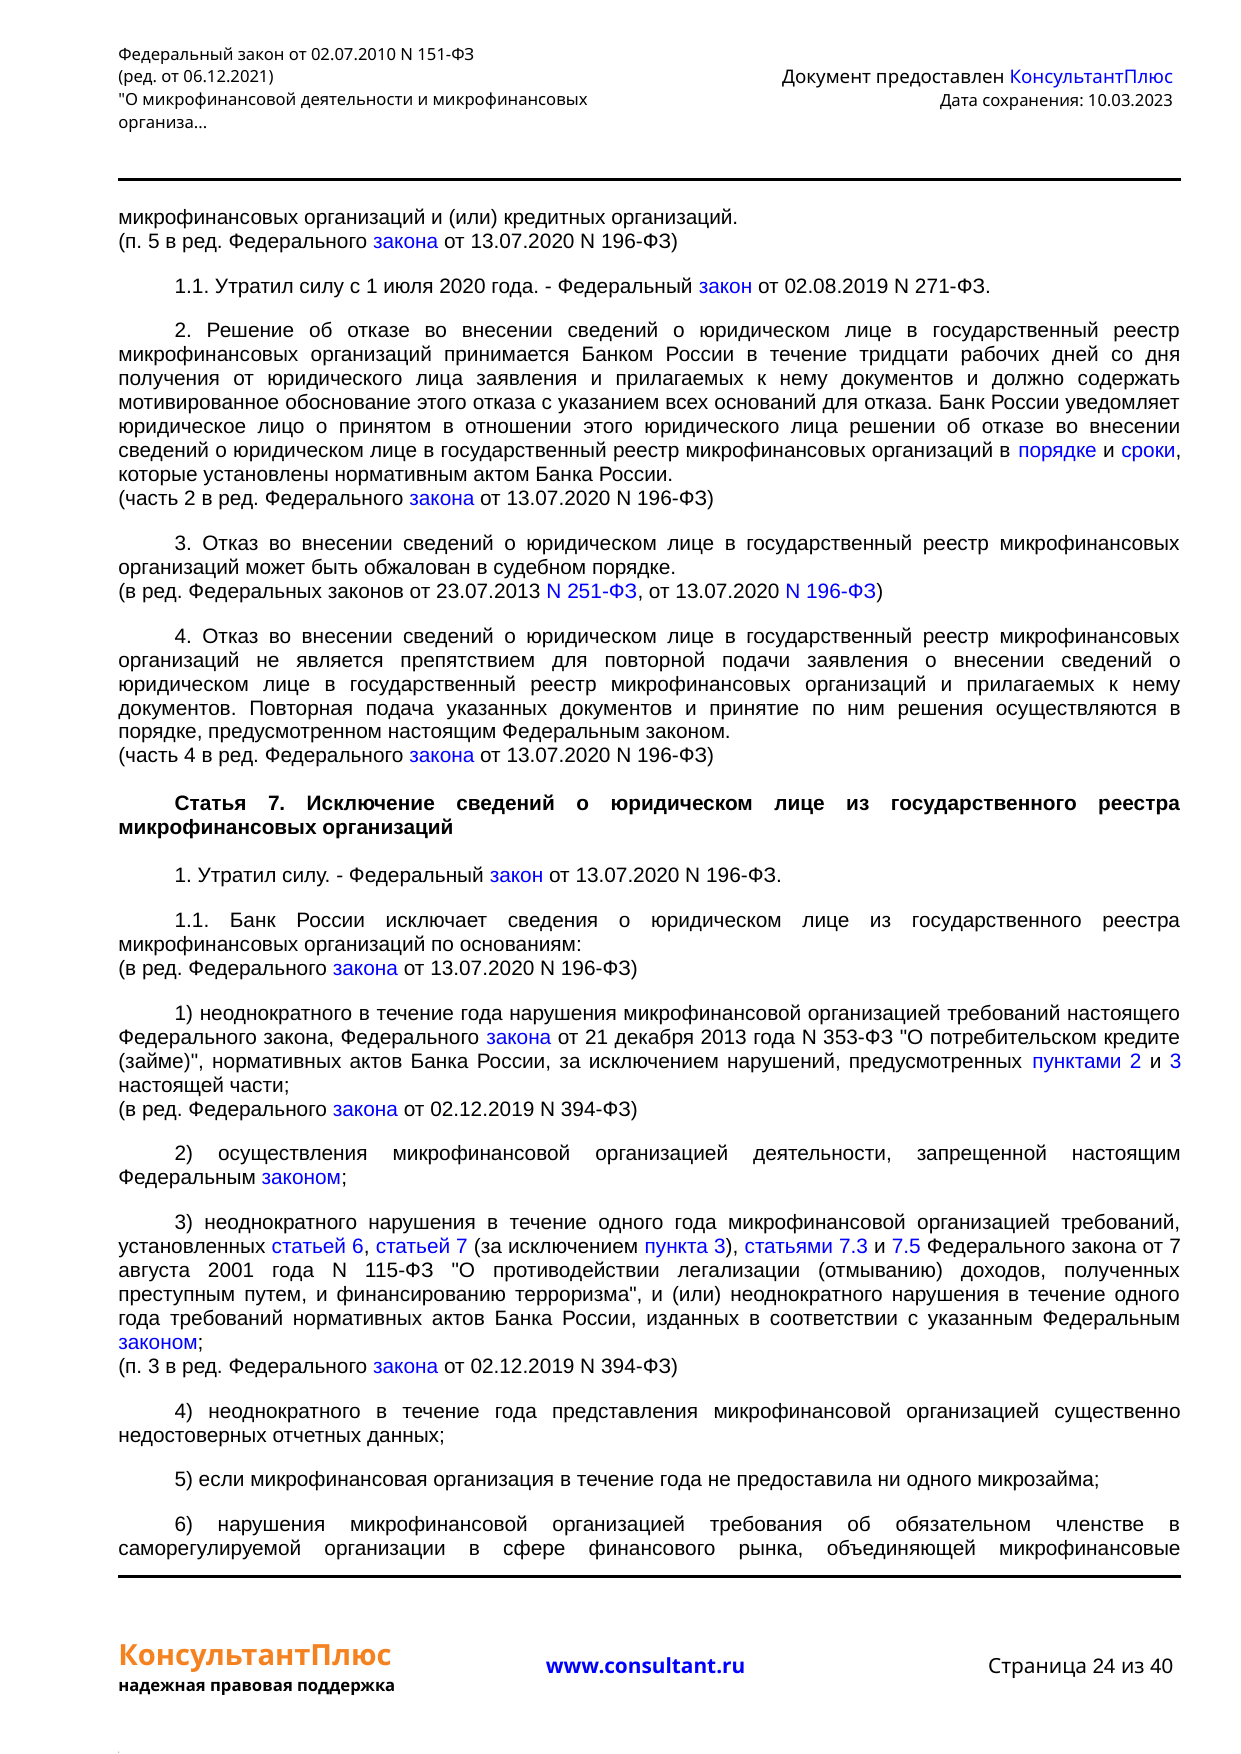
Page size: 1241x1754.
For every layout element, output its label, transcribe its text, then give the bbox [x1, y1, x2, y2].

text 4. Отказ во внесении сведений о юридическом лице в государственный реестр микрофинансовых организаций не является препятствием для повторной подачи заявления о внесении сведений о юридическом лице в государственный реестр микрофинансовых организаций и прилагаемых к нему документов. Повторная подача указанных документов и принятие по ним решения осуществляются в порядке, предусмотренном настоящим Федеральным законом. [118, 623, 1181, 743]
text (часть 2 в ред. Федерального закона от 13.07.2020 N 196-ФЗ) [118, 486, 1181, 510]
text (часть 4 в ред. Федерального закона от 13.07.2020 N 196-ФЗ) [118, 743, 1181, 767]
title Статья 7. Исключение сведений о юридическом лице из государственного реестра микрофинансовых организаций [118, 791, 1181, 839]
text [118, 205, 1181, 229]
text (в ред. Федеральных законов от 23.07.2013 N 251-ФЗ, от 13.07.2020 N 196-ФЗ) [118, 579, 1181, 603]
text (п. 3 в ред. Федерального закона от 02.12.2019 N 394-ФЗ) [118, 1354, 1181, 1378]
text 1. Утратил силу. - Федеральный закон от 13.07.2020 N 196-ФЗ. [118, 863, 1181, 887]
text 2) осуществления микрофинансовой организацией деятельности, запрещенной настоящим Федеральным законом; [118, 1141, 1181, 1189]
text 2. Решение об отказе во внесении сведений о юридическом лице в государственный реестр микрофинансовых организаций принимается Банком России в течение тридцати рабочих дней со дня получения от юридического лица заявления и прилагаемых к нему документов и должно содержать мотивированное обоснование этого отказа с указанием всех оснований для отказа. Банк России уведомляет юридическое лицо о принятом в отношении этого юридического лица решении об отказе во внесении сведений о юридическом лице в государственный реестр микрофинансовых организаций в порядке и сроки, которые установлены нормативным актом Банка России. [118, 318, 1181, 486]
text (п. 5 в ред. Федерального закона от 13.07.2020 N 196-ФЗ) [118, 229, 1181, 253]
text (в ред. Федерального закона от 02.12.2019 N 394-ФЗ) [118, 1096, 1181, 1120]
text 3) неоднократного нарушения в течение одного года микрофинансовой организацией требований, установленных статьей 6, статьей 7 (за исключением пункта 3), статьями 7.3 и 7.5 Федерального закона от 7 августа 2001 года N 115-ФЗ "О противодействии легализации (отмыванию) доходов, полученных преступным путем, и финансированию терроризма", и (или) неоднократного нарушения в течение одного года требований нормативных актов Банка России, изданных в соответствии с указанным Федеральным законом; [118, 1210, 1181, 1354]
text 3. Отказ во внесении сведений о юридическом лице в государственный реестр микрофинансовых организаций может быть обжалован в судебном порядке. [118, 531, 1181, 579]
text (в ред. Федерального закона от 13.07.2020 N 196-ФЗ) [118, 956, 1181, 980]
text 5) если микрофинансовая организация в течение года не предоставила ни одного микрозайма; [118, 1467, 1181, 1491]
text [118, 1512, 1181, 1560]
text 1) неоднократного в течение года нарушения микрофинансовой организацией требований настоящего Федерального закона, Федерального закона от 21 декабря 2013 года N 353-ФЗ "О потребительском кредите (займе)", нормативных актов Банка России, за исключением нарушений, предусмотренных пунктами 2 и 3 настоящей части; [118, 1001, 1181, 1096]
text 1.1. Утратил силу с 1 июля 2020 года. - Федеральный закон от 02.08.2019 N 271-ФЗ. [118, 273, 1181, 297]
text 1.1. Банк России исключает сведения о юридическом лице из государственного реестра микрофинансовых организаций по основаниям: [118, 908, 1181, 956]
text 4) неоднократного в течение года представления микрофинансовой организацией существенно недостоверных отчетных данных; [118, 1398, 1181, 1446]
